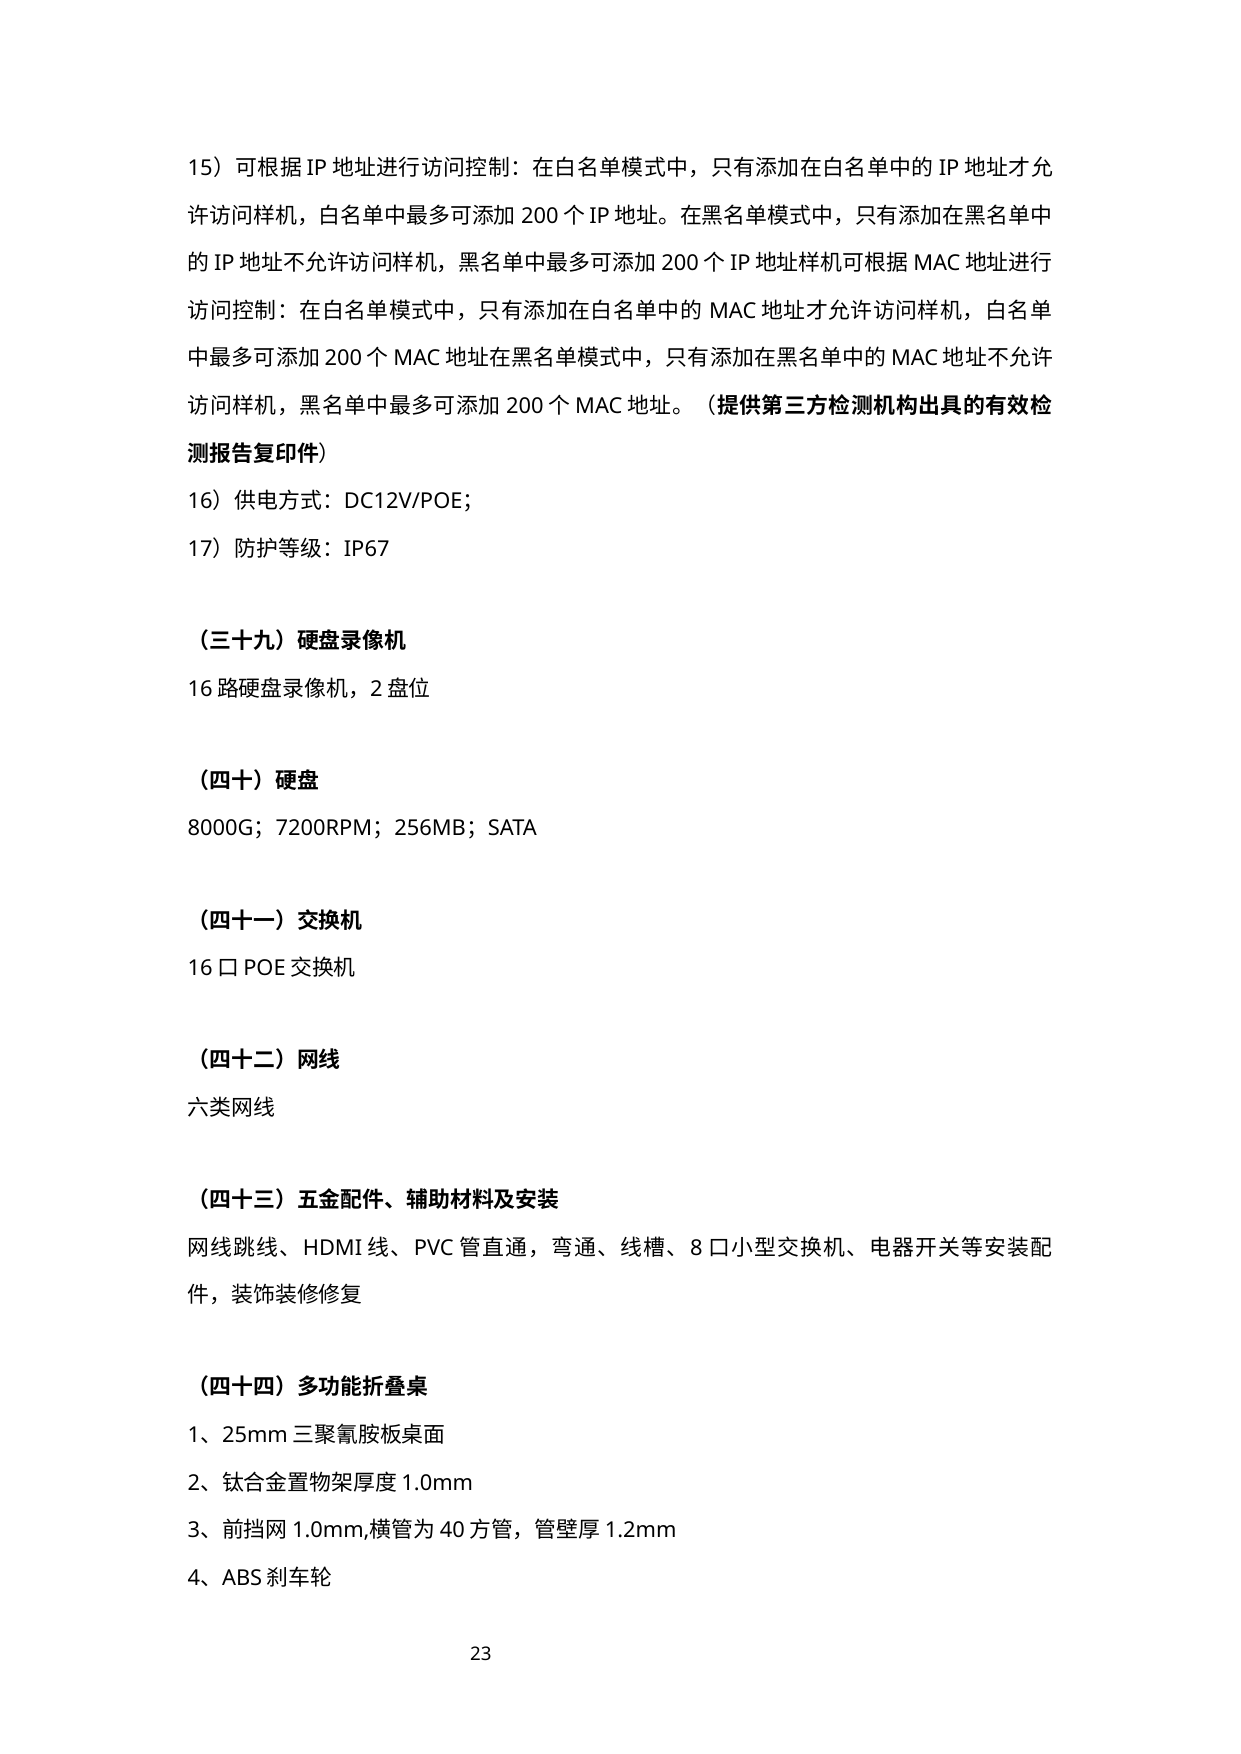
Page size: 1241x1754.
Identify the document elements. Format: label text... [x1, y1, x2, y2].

text 3、前挡网1.0mm,横管为40方管，管壁厚1.2mm [187, 1512, 1053, 1544]
text 六类网线 [187, 1090, 1053, 1122]
subtitle （三十九）硬盘录像机 [187, 623, 1053, 655]
subtitle （四十二）网线 [187, 1042, 1053, 1074]
subtitle （四十三）五金配件、辅助材料及安装 [187, 1182, 1053, 1214]
text 17）防护等级：IP67 [187, 531, 1053, 562]
subtitle （四十一）交换机 [187, 903, 1053, 934]
text 4、ABS刹车轮 [187, 1560, 1053, 1591]
subtitle （四十四）多功能折叠桌 [187, 1369, 1053, 1401]
text 1、25mm三聚氰胺板桌面 [187, 1417, 1053, 1449]
text 网线跳线、HDMI线、PVC管直通，弯通、线槽、8口小型交换机、电器开关等安装配件，装饰装修修复 [187, 1229, 1053, 1309]
text 15）可根据IP地址进行访问控制：在白名单模式中，只有添加在白名单中的IP地址才允许访问样机，白名单中最多可添加200个IP地址。在黑名单模式中，只有添加在黑名单中的IP地址不允许访问样机，黑名单中最多可添加200个IP地址样机可根据MAC地址进行访问控制：在白名单模式中，只有添加在白名单中的MAC地址才允许访问样机，白名单中最多可添加200个MAC地址在黑名单模式中，只有添加在黑名单中的MAC地址不允许访问样机，黑名单中最多可添加200个MAC地址。（提供第三方检测机构出具的有效检测报告复印件） [187, 150, 1053, 467]
text 16）供电方式：DC12V/POE； [187, 483, 1053, 515]
text 16口POE交换机 [187, 950, 1053, 982]
text 2、钛合金置物架厚度1.0mm [187, 1464, 1053, 1496]
subtitle （四十）硬盘 [187, 763, 1053, 794]
text 16路硬盘录像机，2盘位 [187, 671, 1053, 702]
text 8000G；7200RPM；256MB；SATA [187, 810, 1053, 842]
